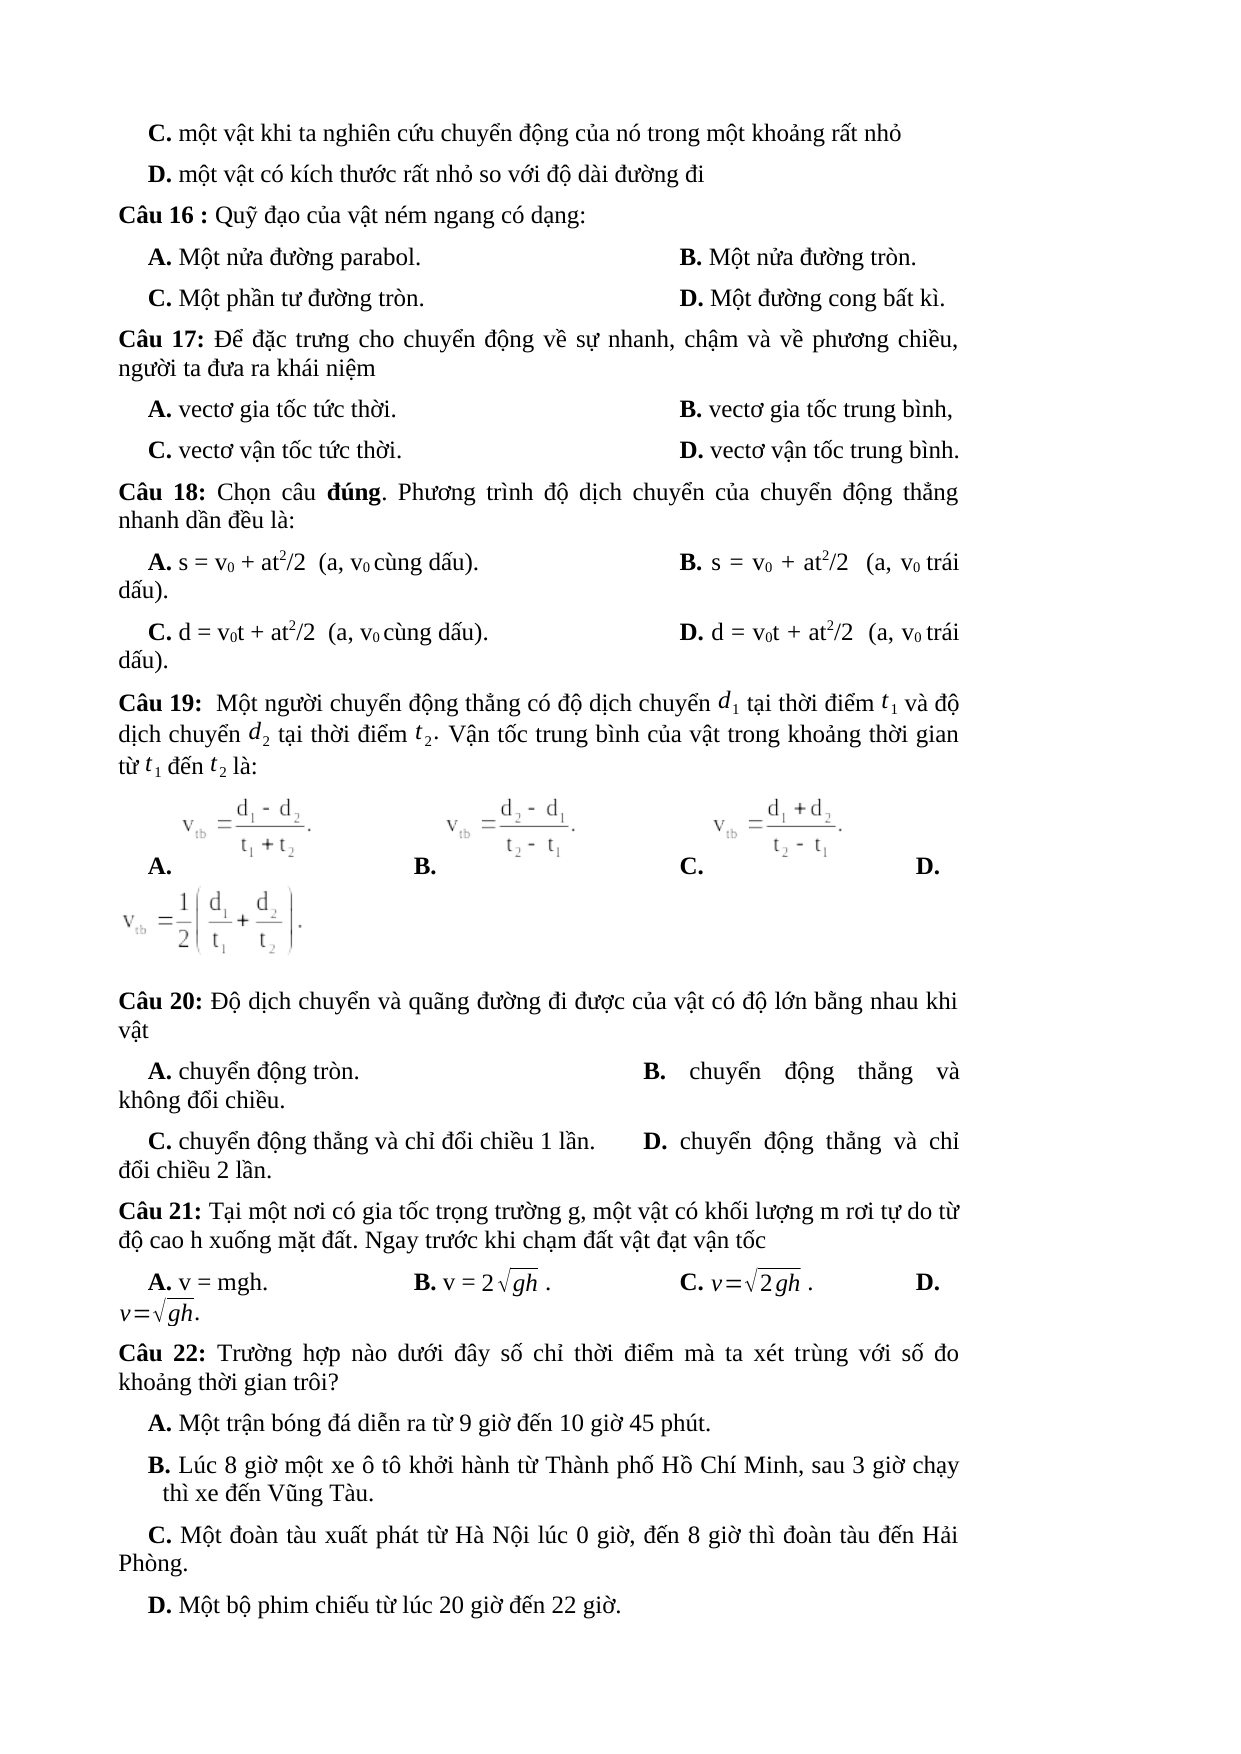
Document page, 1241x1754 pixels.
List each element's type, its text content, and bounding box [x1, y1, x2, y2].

text A. Một nửa đường parabol. B. Một nửa đường tròn. [118, 242, 960, 271]
text D. một vật có kích thước rất nhỏ so với độ dài đường đi [118, 159, 960, 188]
text Câu 19: Một người chuyển động thẳng có độ dịch chuyển tại thời điểm và độ dịch chuyển tại thời điểm Vận tốc trung bình của vật trong khoảng thời gian từ đến là: [118, 687, 960, 781]
text Câu 20: Độ dịch chuyển và quãng đường đi được của vật có độ lớn bằng nhau khi vật [118, 986, 960, 1044]
text A. v = mgh. B. v = . C. . D. . [118, 1266, 960, 1326]
text Câu 21: Tại một nơi có gia tốc trọng trường g, một vật có khối lượng m rơi tự do từ độ cao h xuống mặt đất. Ngay trước khi chạm đất vật đạt vận tốc [118, 1196, 960, 1254]
text Câu 18: Chọn câu đúng. Phương trình độ dịch chuyển của chuyển động thẳng nhanh dần đều là: [118, 477, 960, 534]
text A. Một trận bóng đá diễn ra từ 9 giờ đến 10 giờ 45 phút. [118, 1408, 960, 1437]
text C. d = v0t + at2/2 (a, v0 cùng dấu). D. d = v0t + at2/2 (a, v0 trái dấu). [118, 617, 960, 674]
text Câu 16 : Quỹ đạo của vật ném ngang có dạng: [118, 201, 960, 229]
text Câu 22: Trường hợp nào dưới đây số chỉ thời điểm mà ta xét trùng với số đo khoảng thời gian trôi? [118, 1338, 960, 1396]
text C. vectơ vận tốc tức thời. D. vectơ vận tốc trung bình. [118, 436, 960, 464]
text B. Lúc 8 giờ một xe ô tô khởi hành từ Thành phố Hồ Chí Minh, sau 3 giờ chạy thì xe đến Vũng Tàu. [148, 1450, 960, 1507]
text C. một vật khi ta nghiên cứu chuyển động của nó trong một khoảng rất nhỏ [118, 118, 960, 147]
text A. B. C. D. [118, 793, 960, 974]
text A. chuyển động tròn. B. chuyển động thẳng và không đổi chiều. [118, 1056, 960, 1114]
text D. Một bộ phim chiếu từ lúc 20 giờ đến 22 giờ. [118, 1590, 960, 1618]
text A. vectơ gia tốc tức thời. B. vectơ gia tốc trung bình, [118, 394, 960, 423]
text C. chuyển động thẳng và chỉ đổi chiều 1 lần. D. chuyển động thẳng và chỉ đổi chiều 2 lần. [118, 1126, 960, 1184]
text C. Một phần tư đường tròn. D. Một đường cong bất kì. [118, 283, 960, 312]
text Câu 17: Để đặc trưng cho chuyển động về sự nhanh, chậm và về phương chiều, người ta đưa ra khái niệm [118, 324, 960, 382]
text C. Một đoàn tàu xuất phát từ Hà Nội lúc 0 giờ, đến 8 giờ thì đoàn tàu đến Hải Phòng. [118, 1520, 960, 1577]
text A. s = v0 + at2/2 (a, v0 cùng dấu). B. s = v0 + at2/2 (a, v0 trái dấu). [118, 547, 960, 604]
